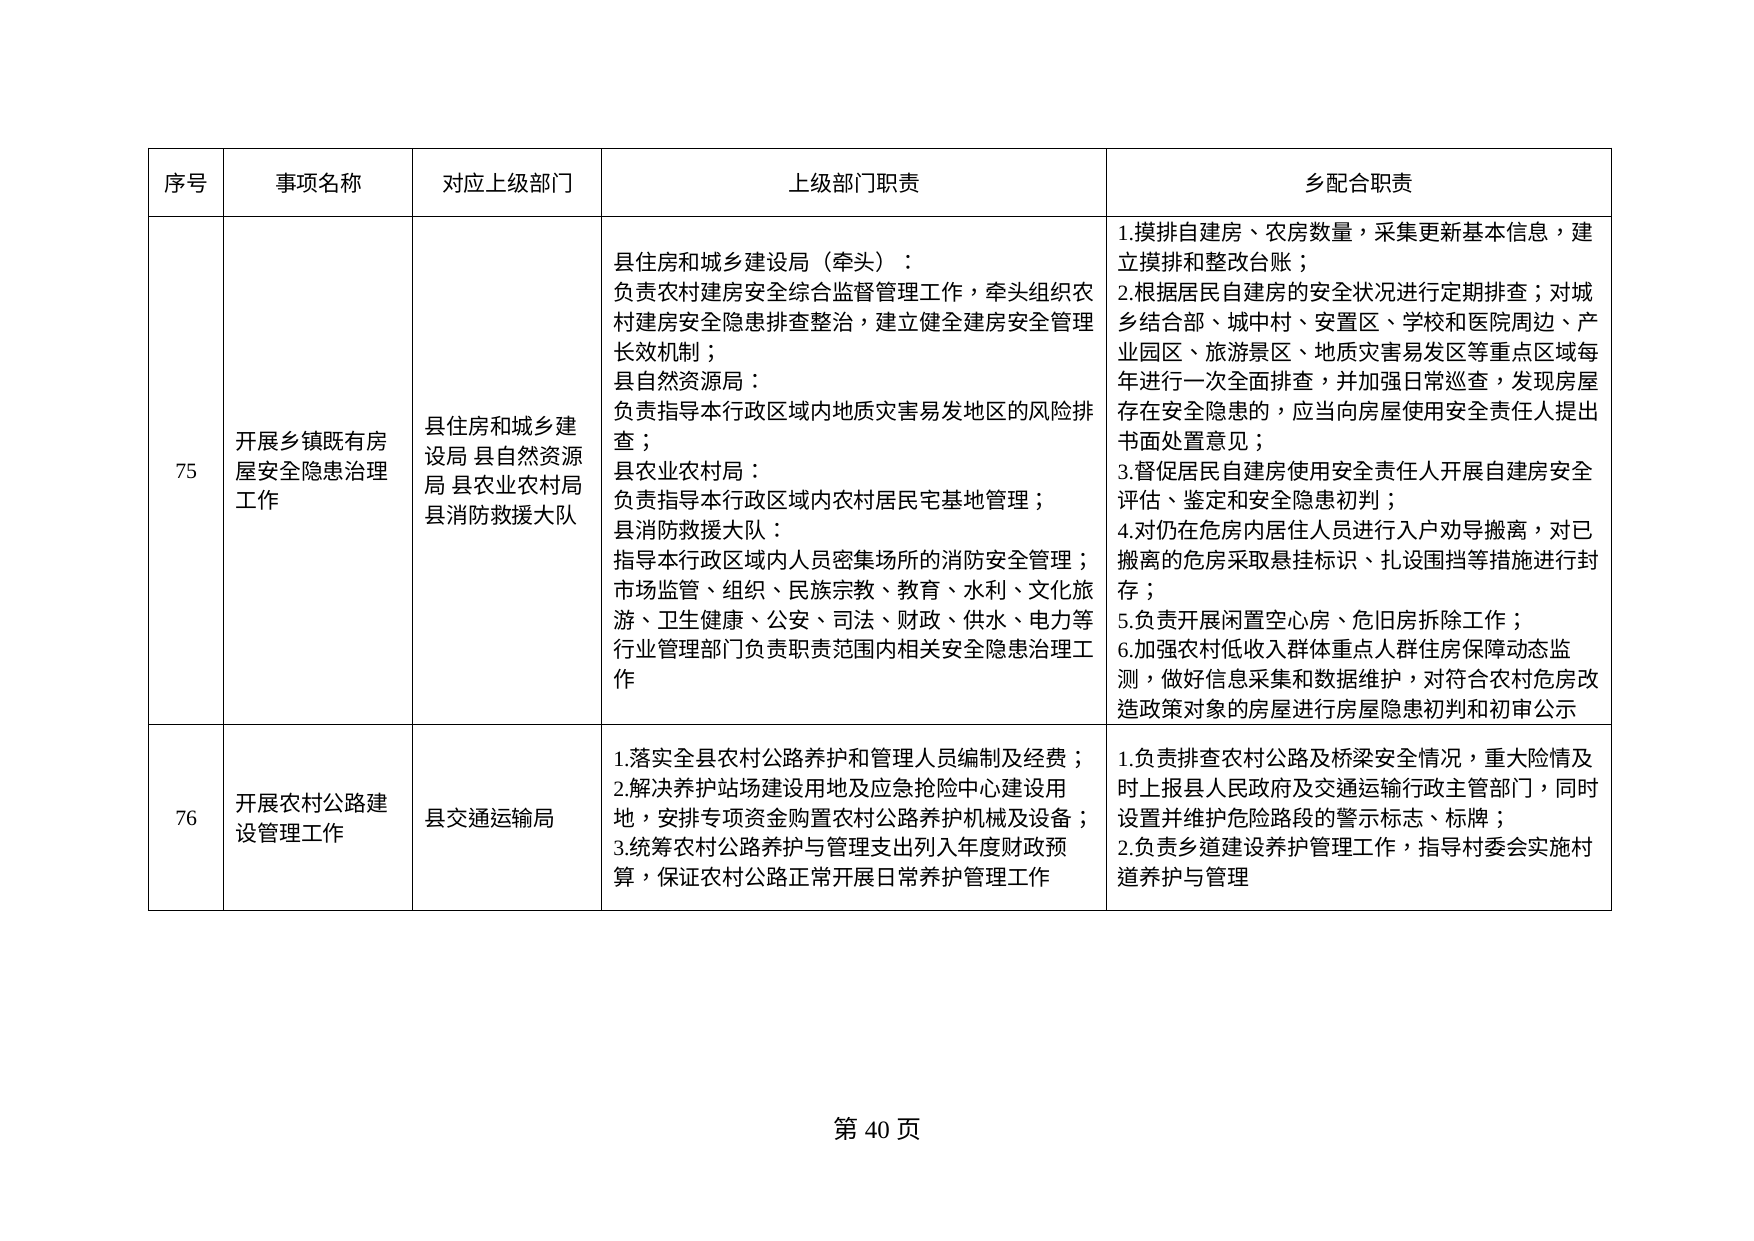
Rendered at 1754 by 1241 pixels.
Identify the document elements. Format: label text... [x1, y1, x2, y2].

table_header 序号 [149, 149, 223, 216]
table_cell 开展乡镇既有房屋安全隐患治理工作 [224, 217, 412, 724]
table_header 事项名称 [224, 149, 412, 216]
table_header 对应上级部门 [413, 149, 601, 216]
table_header 上级部门职责 [602, 149, 1106, 216]
table_cell 75 [149, 217, 223, 724]
table_cell 县住房和城乡建设局（牵头）： 负责农村建房安全综合监督管理工作，牵头组织农村建房安全隐患排查整治，建立健全建房安全管理长效机制； 县自然资源局： 负责指导本行政区域内地质灾害易发地区的风险排查； 县农业农村局： 负责指导本行政区域内农村居民宅基地管理； 县消防救援大队： 指导本行政区域内人员密集场所的消防安全管理； 市场监管、组织、民族宗教、教育、水利、文化旅游、卫生健康、公安、司法、财政、供水、电力等行业管理部门负责职责范围内相关安全隐患治理工作 [602, 217, 1106, 724]
table_header 乡配合职责 [1107, 149, 1611, 216]
table_cell 1.摸排自建房、农房数量，采集更新基本信息，建立摸排和整改台账； 2.根据居民自建房的安全状况进行定期排查；对城乡结合部、城中村、安置区、学校和医院周边、产业园区、旅游景区、地质灾害易发区等重点区域每年进行一次全面排查，并加强日常巡查，发现房屋存在安全隐患的，应当向房屋使用安全责任人提出书面处置意见； 3.督促居民自建房使用安全责任人开展自建房安全评估、鉴定和安全隐患初判； 4.对仍在危房内居住人员进行入户劝导搬离，对已搬离的危房采取悬挂标识、扎设围挡等措施进行封存； 5.负责开展闲置空心房、危旧房拆除工作； 6.加强农村低收入群体重点人群住房保障动态监测，做好信息采集和数据维护，对符合农村危房改造政策对象的房屋进行房屋隐患初判和初审公示 [1107, 217, 1611, 724]
table_cell 1.落实全县农村公路养护和管理人员编制及经费； 2.解决养护站场建设用地及应急抢险中心建设用地，安排专项资金购置农村公路养护机械及设备； 3.统筹农村公路养护与管理支出列入年度财政预算，保证农村公路正常开展日常养护管理工作 [602, 725, 1106, 910]
table_cell 开展农村公路建设管理工作 [224, 725, 412, 910]
table_cell 76 [149, 725, 223, 910]
table_cell 县交通运输局 [413, 725, 601, 910]
table_cell 1.负责排查农村公路及桥梁安全情况，重大险情及时上报县人民政府及交通运输行政主管部门，同时设置并维护危险路段的警示标志、标牌； 2.负责乡道建设养护管理工作，指导村委会实施村道养护与管理 [1107, 725, 1611, 910]
table_cell 县住房和城乡建设局 县自然资源局 县农业农村局 县消防救援大队 [413, 217, 601, 724]
